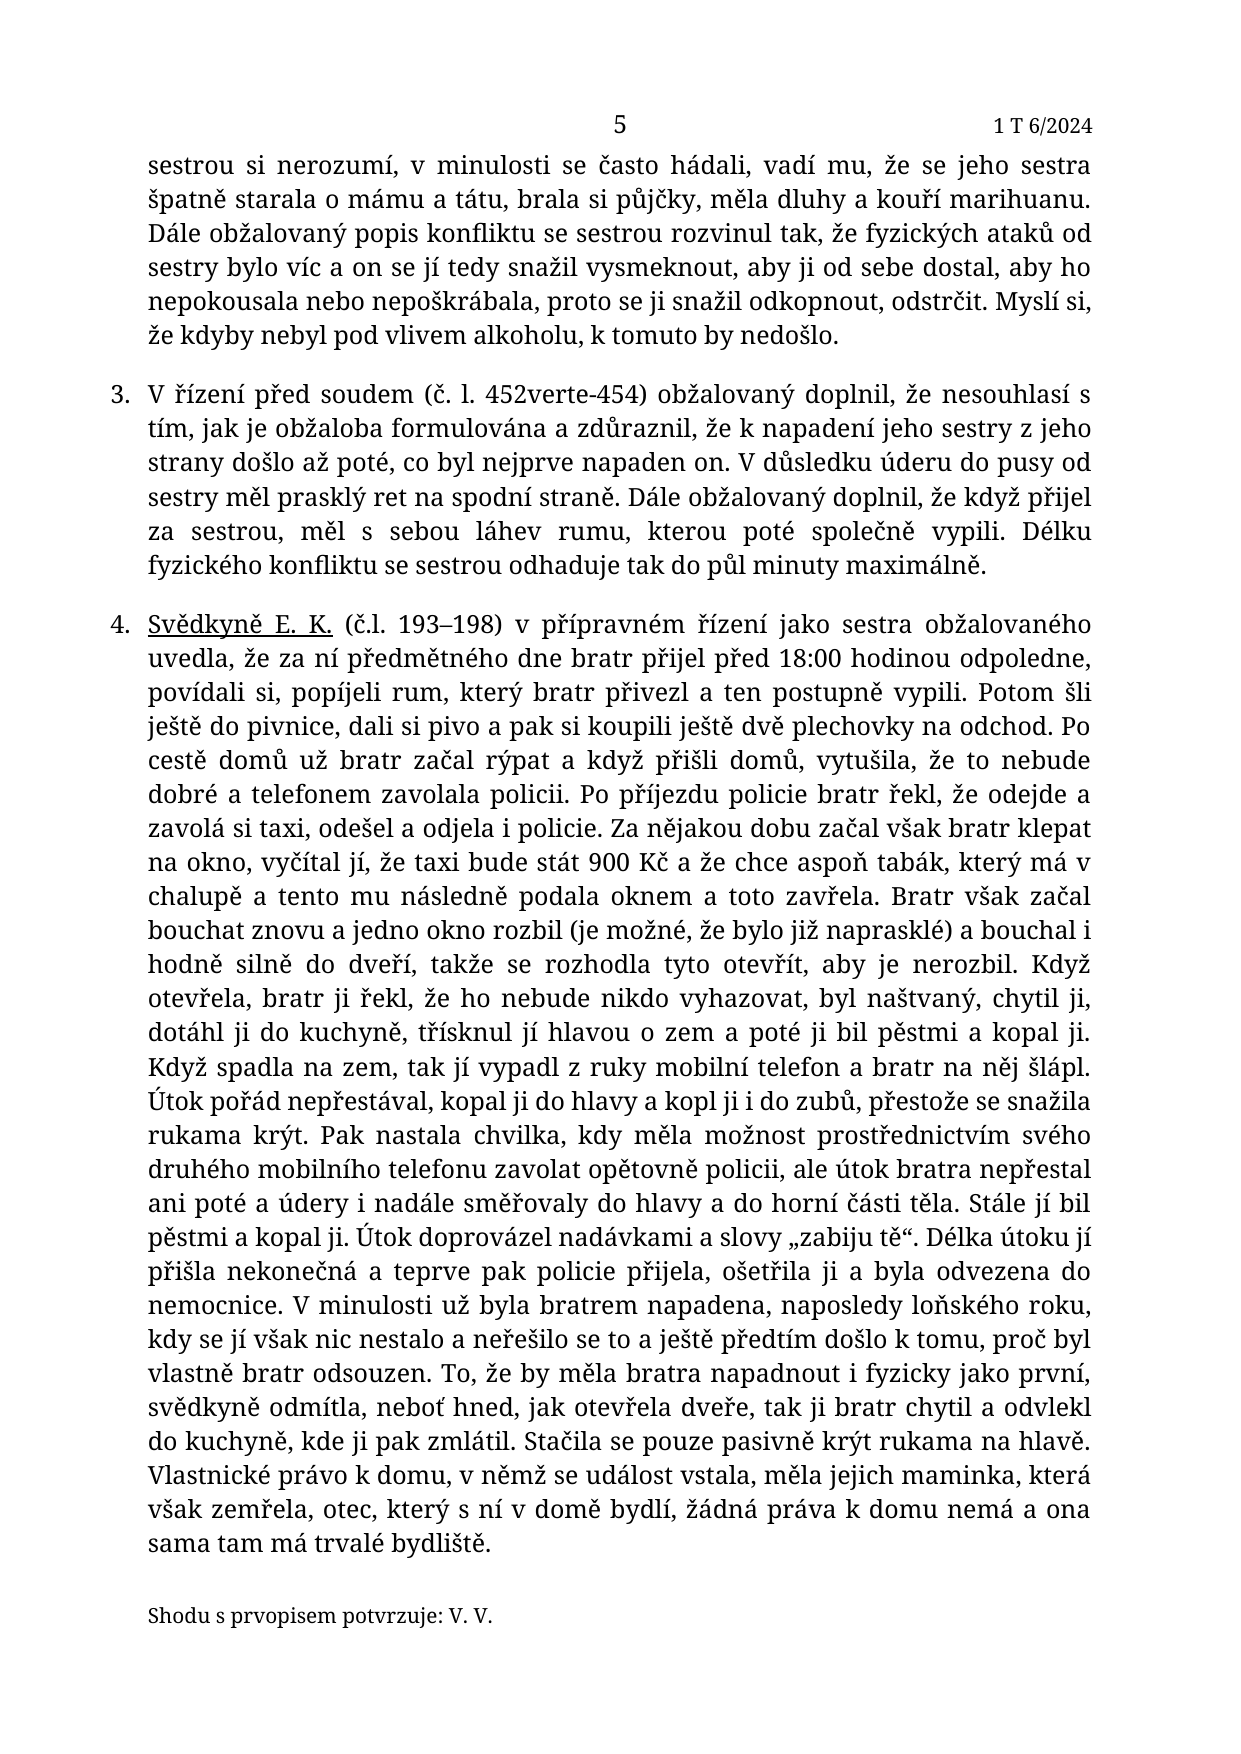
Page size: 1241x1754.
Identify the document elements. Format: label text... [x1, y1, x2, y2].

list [110, 148, 1093, 352]
list V řízení před soudem (č. l. 452verte-454) obžalovaný doplnil, že nesouhlasí s tím, jak je obžaloba formulována a zdůraznil, že k napadení jeho sestry z jeho strany došlo až poté, co byl nejprve napaden on. V důsledku úderu do pusy od sestry měl prasklý ret na spodní straně. Dále obžalovaný doplnil, že když přijel za sestrou, měl s sebou láhev rumu, kterou poté společně vypili. Délku fyzického konfliktu se sestrou odhaduje tak do půl minuty maximálně. [110, 377, 1093, 581]
list Svědkyně E. K. (č.l. 193–198) v přípravném řízení jako sestra obžalovaného uvedla, že za ní předmětného dne bratr přijel před 18:00 hodinou odpoledne, povídali si, popíjeli rum, který bratr přivezl a ten postupně vypili. Potom šli ještě do pivnice, dali si pivo a pak si koupili ještě dvě plechovky na odchod. Po cestě domů už bratr začal rýpat a když přišli domů, vytušila, že to nebude dobré a telefonem zavolala policii. Po příjezdu policie bratr řekl, že odejde a zavolá si taxi, odešel a odjela i policie. Za nějakou dobu začal však bratr klepat na okno, vyčítal jí, že taxi bude stát 900 Kč a že chce aspoň tabák, který má v chalupě a tento mu následně podala oknem a toto zavřela. Bratr však začal bouchat znovu a jedno okno rozbil (je možné, že bylo již naprasklé) a bouchal i hodně silně do dveří, takže se rozhodla tyto otevřít, aby je nerozbil. Když otevřela, bratr ji řekl, že ho nebude nikdo vyhazovat, byl naštvaný, chytil ji, dotáhl ji do kuchyně, třísknul jí hlavou o zem a poté ji bil pěstmi a kopal ji. Když spadla na zem, tak jí vypadl z ruky mobilní telefon a bratr na něj šlápl. Útok pořád nepřestával, kopal ji do hlavy a kopl ji i do zubů, přestože se snažila rukama krýt. Pak nastala chvilka, kdy měla možnost prostřednictvím svého druhého mobilního telefonu zavolat opětovně policii, ale útok bratra nepřestal ani poté a údery i nadále směřovaly do hlavy a do horní části těla. Stále jí bil pěstmi a kopal ji. Útok doprovázel nadávkami a slovy „zabiju tě“. Délka útoku jí přišla nekonečná a teprve pak policie přijela, ošetřila ji a byla odvezena do nemocnice. V minulosti už byla bratrem napadena, naposledy loňského roku, kdy se jí však nic nestalo a neřešilo se to a ještě předtím došlo k tomu, proč byl vlastně bratr odsouzen. To, že by měla bratra napadnout i fyzicky jako první, svědkyně odmítla, neboť hned, jak otevřela dveře, tak ji bratr chytil a odvlekl do kuchyně, kde ji pak zmlátil. Stačila se pouze pasivně krýt rukama na hlavě. Vlastnické právo k domu, v němž se událost vstala, měla jejich maminka, která však zemřela, otec, který s ní v domě bydlí, žádná práva k domu nemá a ona sama tam má trvalé bydliště. [110, 606, 1093, 1560]
